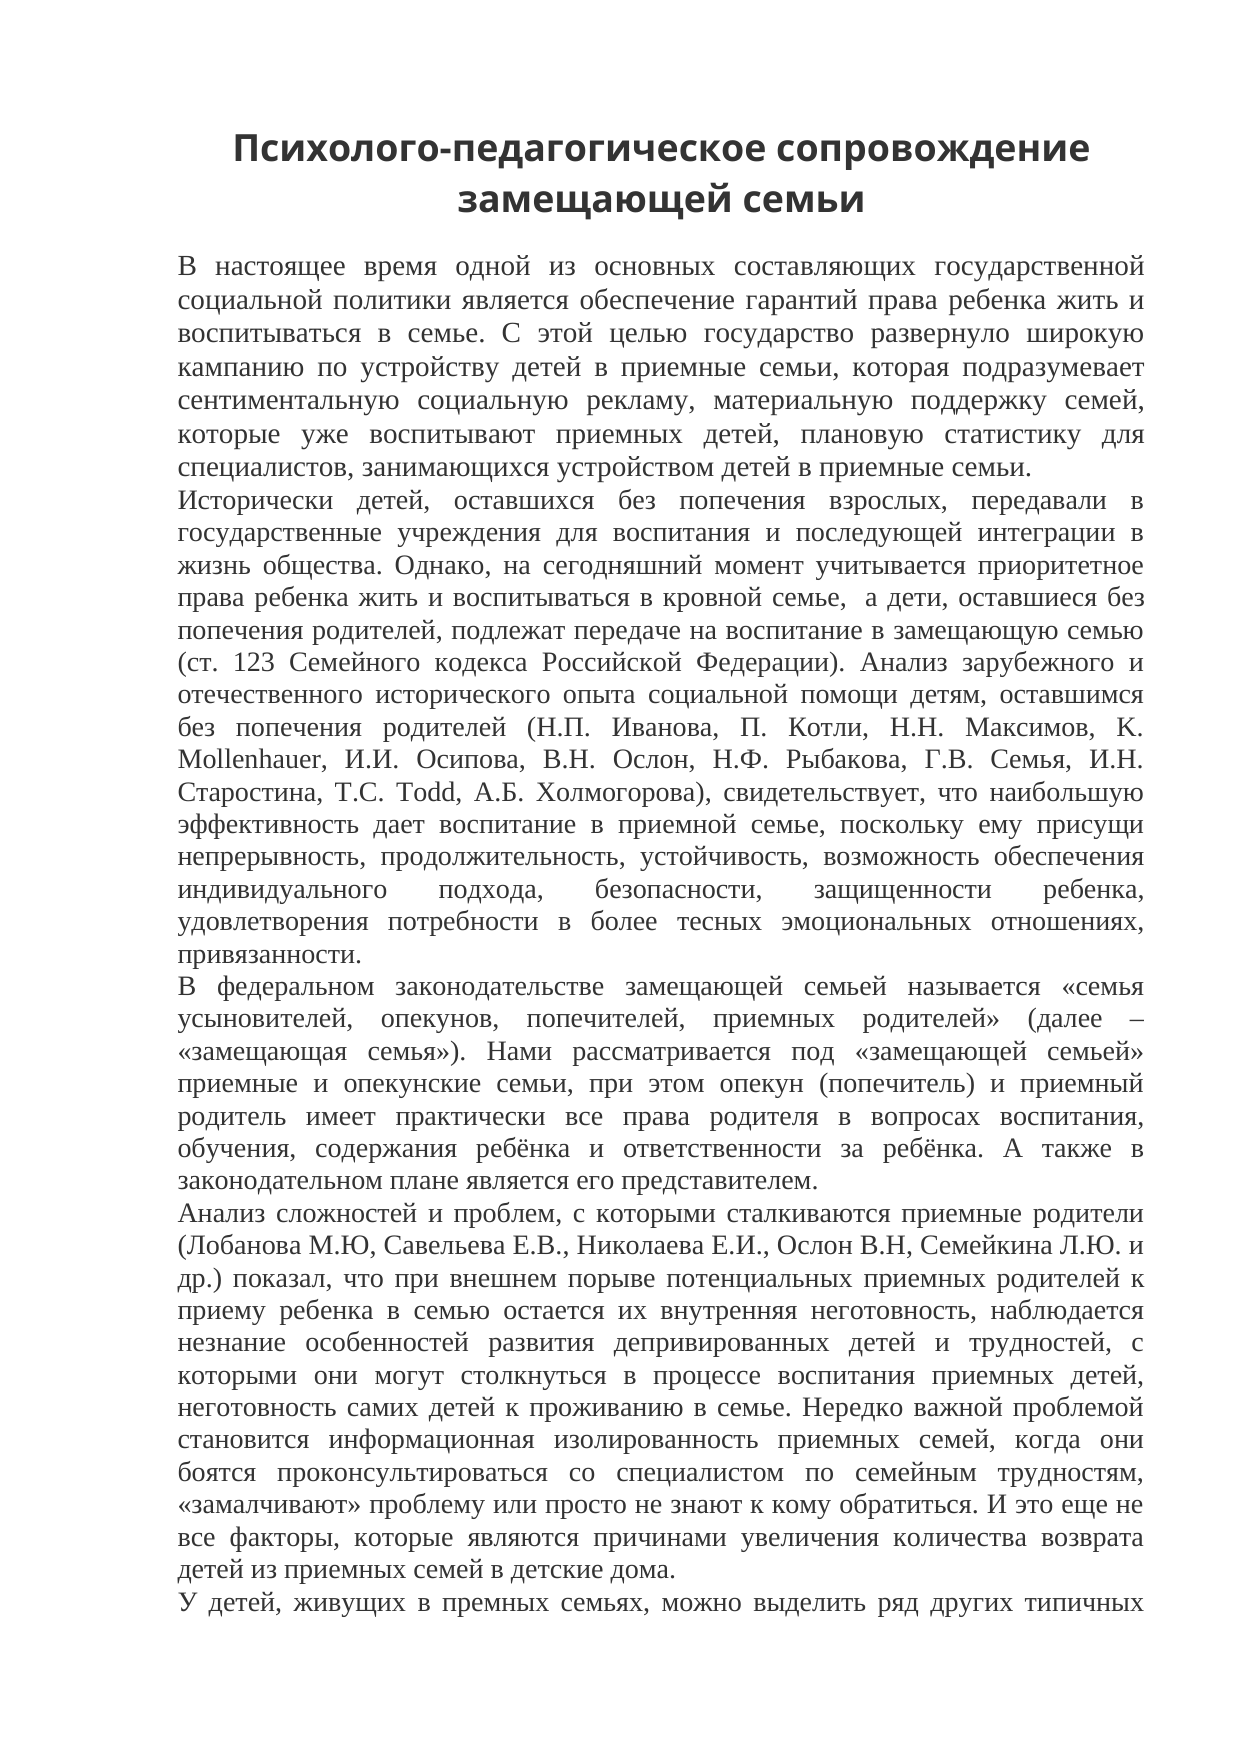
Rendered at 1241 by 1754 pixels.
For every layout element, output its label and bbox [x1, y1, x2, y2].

table_header [174, 118, 1148, 1620]
